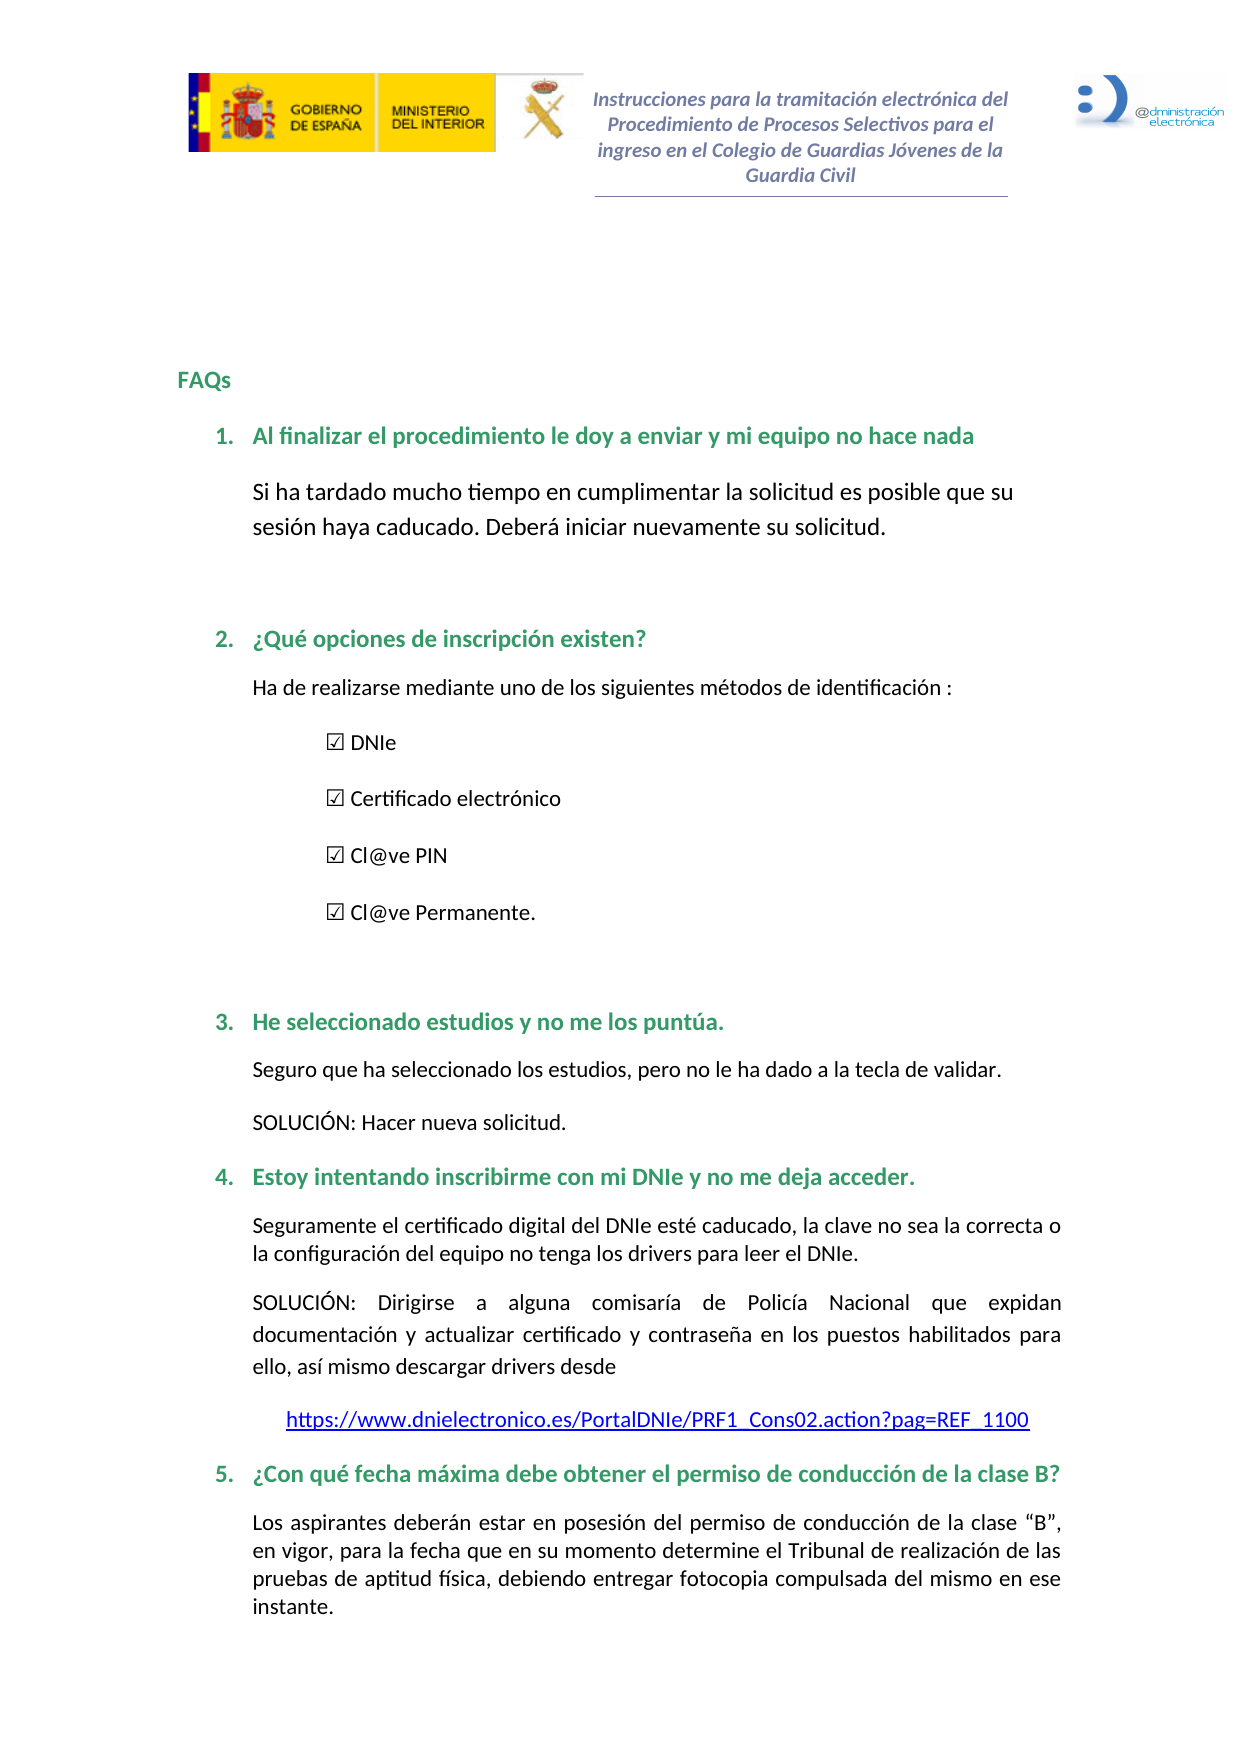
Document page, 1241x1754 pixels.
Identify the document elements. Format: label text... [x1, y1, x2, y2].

list Si ha tardado mucho tiempo en cumplimentar la solicitud es posible que su sesión haya caducado. Deberá iniciar nuevamente su solicitud. [252, 476, 1063, 542]
list Ha de realizarse mediante uno de los siguientes métodos de identificación : [252, 673, 1063, 701]
list https://www.dnielectronico.es/PortalDNIe/PRF1_Cons02.action?pag=REF_1100 [252, 1405, 1063, 1433]
list ☑ Certificado electrónico [325, 782, 1063, 814]
list Seguramente el certificado digital del DNIe esté caducado, la clave no sea la correcta o la configuración del equipo no tenga los drivers para leer el DNIe. [252, 1211, 1063, 1267]
text FAQs [177, 365, 1063, 395]
list ☑ DNIe [325, 726, 1063, 757]
list ☑ Cl@ve Permanente. [325, 896, 1063, 927]
picture [1074, 73, 1226, 130]
list ¿Qué opciones de inscripción existen? [215, 623, 1063, 653]
list SOLUCIÓN: Dirigirse a alguna comisaría de Policía Nacional que expidan documentación y actualizar certificado y contraseña en los puestos habilitados para ello, así mismo descargar drivers desde [252, 1288, 1063, 1380]
list He seleccionado estudios y no me los puntúa. [215, 1006, 1063, 1036]
list SOLUCIÓN: Hacer nueva solicitud. [252, 1108, 1063, 1136]
list Estoy intentando inscribirme con mi DNIe y no me deja acceder. [215, 1161, 1063, 1192]
list Seguro que ha seleccionado los estudios, pero no le ha dado a la tecla de validar. [252, 1055, 1063, 1083]
list ¿Con qué fecha máxima debe obtener el permiso de conducción de la clase B? [215, 1458, 1063, 1489]
picture [188, 73, 584, 152]
text Los aspirantes deberán estar en posesión del permiso de conducción de la clase “B”, en vigor, para la fecha que en su momento determine el Tribunal de realización de las pruebas de aptitud física, debiendo entregar fotocopia compulsada del mismo en ese instante. [252, 1508, 1063, 1620]
list Al finalizar el procedimiento le doy a enviar y mi equipo no hace nada [215, 421, 1063, 451]
list ☑ Cl@ve PIN [325, 839, 1063, 870]
